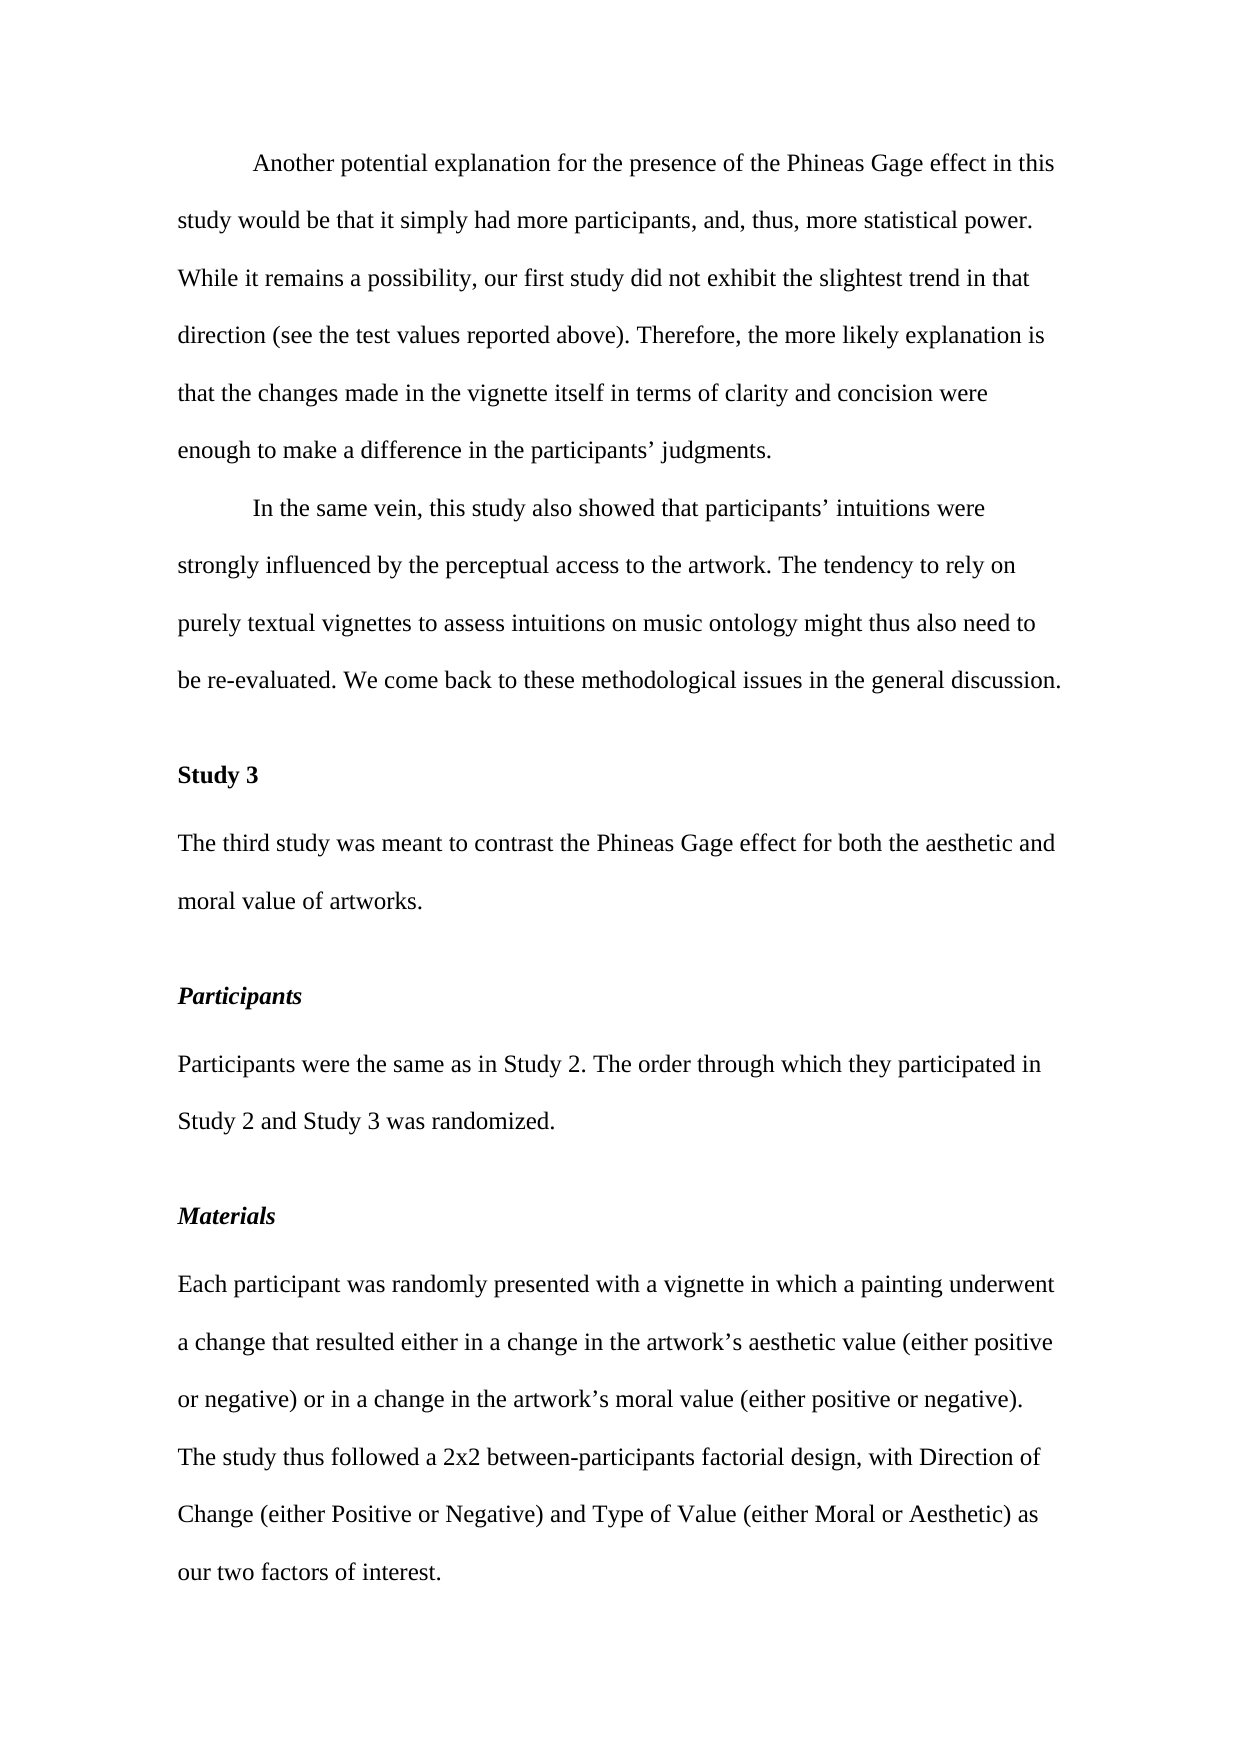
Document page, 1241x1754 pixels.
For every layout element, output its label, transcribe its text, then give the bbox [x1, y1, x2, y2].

text Participants were the same as in Study 2. The order through which they participated in Study 2 and Study 3 was randomized. [177, 1049, 1063, 1135]
subtitle Study 3 [177, 760, 1004, 789]
text Each participant was randomly presented with a vignette in which a painting underwent a change that resulted either in a change in the artwork’s aesthetic value (either positive or negative) or in a change in the artwork’s moral value (either positive or negative). The study thus followed a 2x2 between-participants factorial design, with Direction of Change (either Positive or Negative) and Type of Value (either Moral or Aesthetic) as our two factors of interest. [177, 1269, 1063, 1586]
text The third study was meant to contrast the Phineas Gage effect for both the aesthetic and moral value of artworks. [177, 828, 1063, 914]
subtitle Materials [177, 1201, 1004, 1230]
subtitle Participants [177, 981, 1004, 1009]
text Another potential explanation for the presence of the Phineas Gage effect in this study would be that it simply had more participants, and, thus, more statistical power. While it remains a possibility, our first study did not exhibit the slightest trend in that direction (see the test values reported above). Therefore, the more likely explanation is that the changes made in the vignette itself in terms of clarity and concision were enough to make a difference in the participants’ judgments. [177, 148, 1063, 464]
text In the same vein, this study also showed that participants’ intuitions were strongly influenced by the perceptual access to the artwork. The tendency to rely on purely textual vignettes to assess intuitions on music ontology might thus also need to be re-evaluated. We come back to these methodological issues in the general discussion. [177, 493, 1063, 694]
